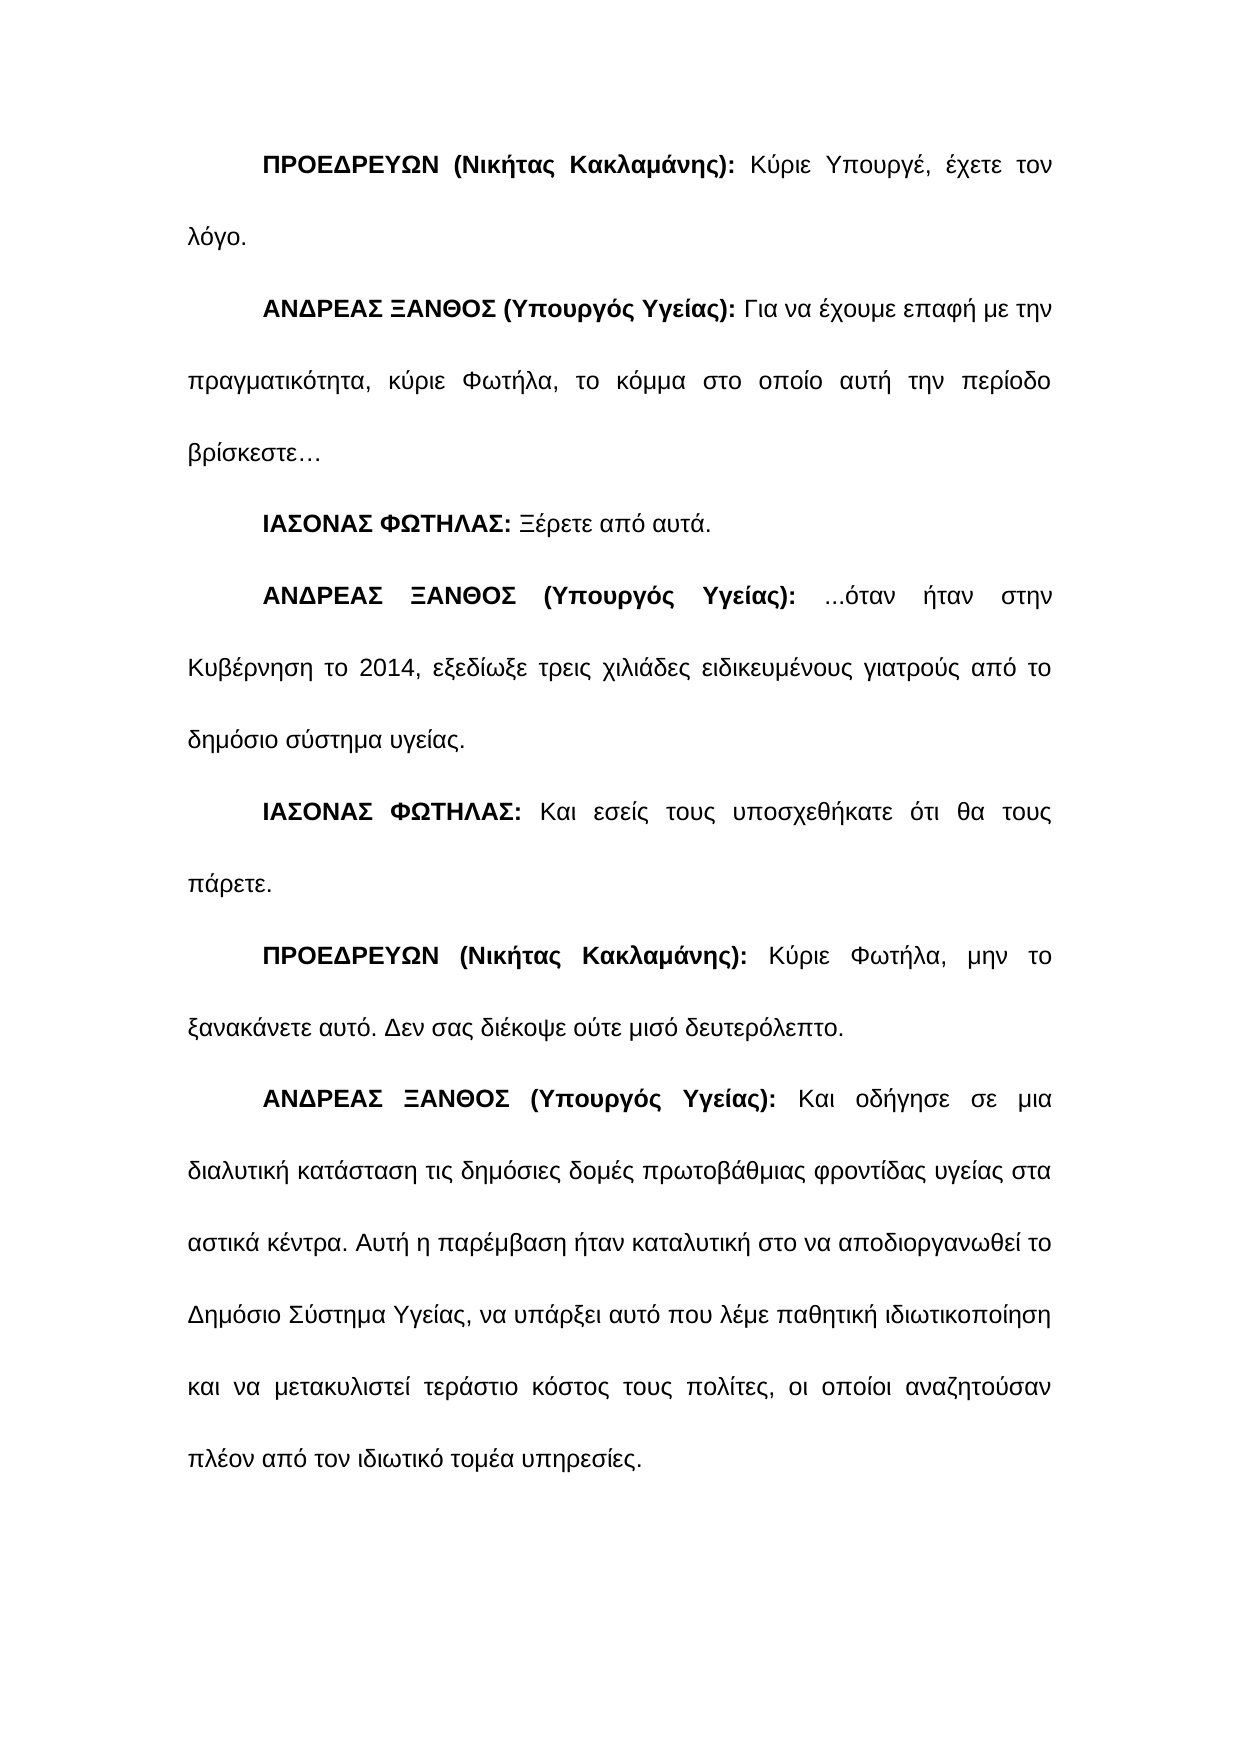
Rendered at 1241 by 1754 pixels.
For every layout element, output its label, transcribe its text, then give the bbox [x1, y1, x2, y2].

text ΙΑΣΟΝΑΣ ΦΩΤΗΛΑΣ: Και εσείς τους υποσχεθήκατε ότι θα τους πάρετε. [187, 797, 1053, 897]
text ΙΑΣΟΝΑΣ ΦΩΤΗΛΑΣ: Ξέρετε από αυτά. [187, 509, 1053, 538]
text ΑΝΔΡΕΑΣ ΞΑΝΘΟΣ (Υπουργός Υγείας): Και οδήγησε σε μια διαλυτική κατάσταση τις δημόσιες δομές πρωτοβάθμιας φροντίδας υγείας στα αστικά κέντρα. Αυτή η παρέμβαση ήταν καταλυτική στο να αποδιοργανωθεί το Δημόσιο Σύστημα Υγείας, να υπάρξει αυτό που λέμε παθητική ιδιωτικοποίηση και να μετακυλιστεί τεράστιο κόστος τους πολίτες, οι οποίοι αναζητούσαν πλέον από τον ιδιωτικό τομέα υπηρεσίες. [187, 1084, 1053, 1472]
text ΠΡΟΕΔΡΕΥΩΝ (Νικήτας Κακλαμάνης): Κύριε Φωτήλα, μην το ξανακάνετε αυτό. Δεν σας διέκοψε ούτε μισό δευτερόλεπτο. [187, 941, 1053, 1041]
text ΠΡΟΕΔΡΕΥΩΝ (Νικήτας Κακλαμάνης): Κύριε Υπουργέ, έχετε τον λόγο. [187, 150, 1053, 251]
text ΑΝΔΡΕΑΣ ΞΑΝΘΟΣ (Υπουργός Υγείας): Για να έχουμε επαφή με την πραγματικότητα, κύριε Φωτήλα, το κόμμα στο οποίο αυτή την περίοδο βρίσκεστε… [187, 294, 1053, 466]
text ΑΝΔΡΕΑΣ ΞΑΝΘΟΣ (Υπουργός Υγείας): ...όταν ήταν στην Κυβέρνηση το 2014, εξεδίωξε τρεις χιλιάδες ειδικευμένους γιατρούς από το δημόσιο σύστημα υγείας. [187, 581, 1053, 754]
